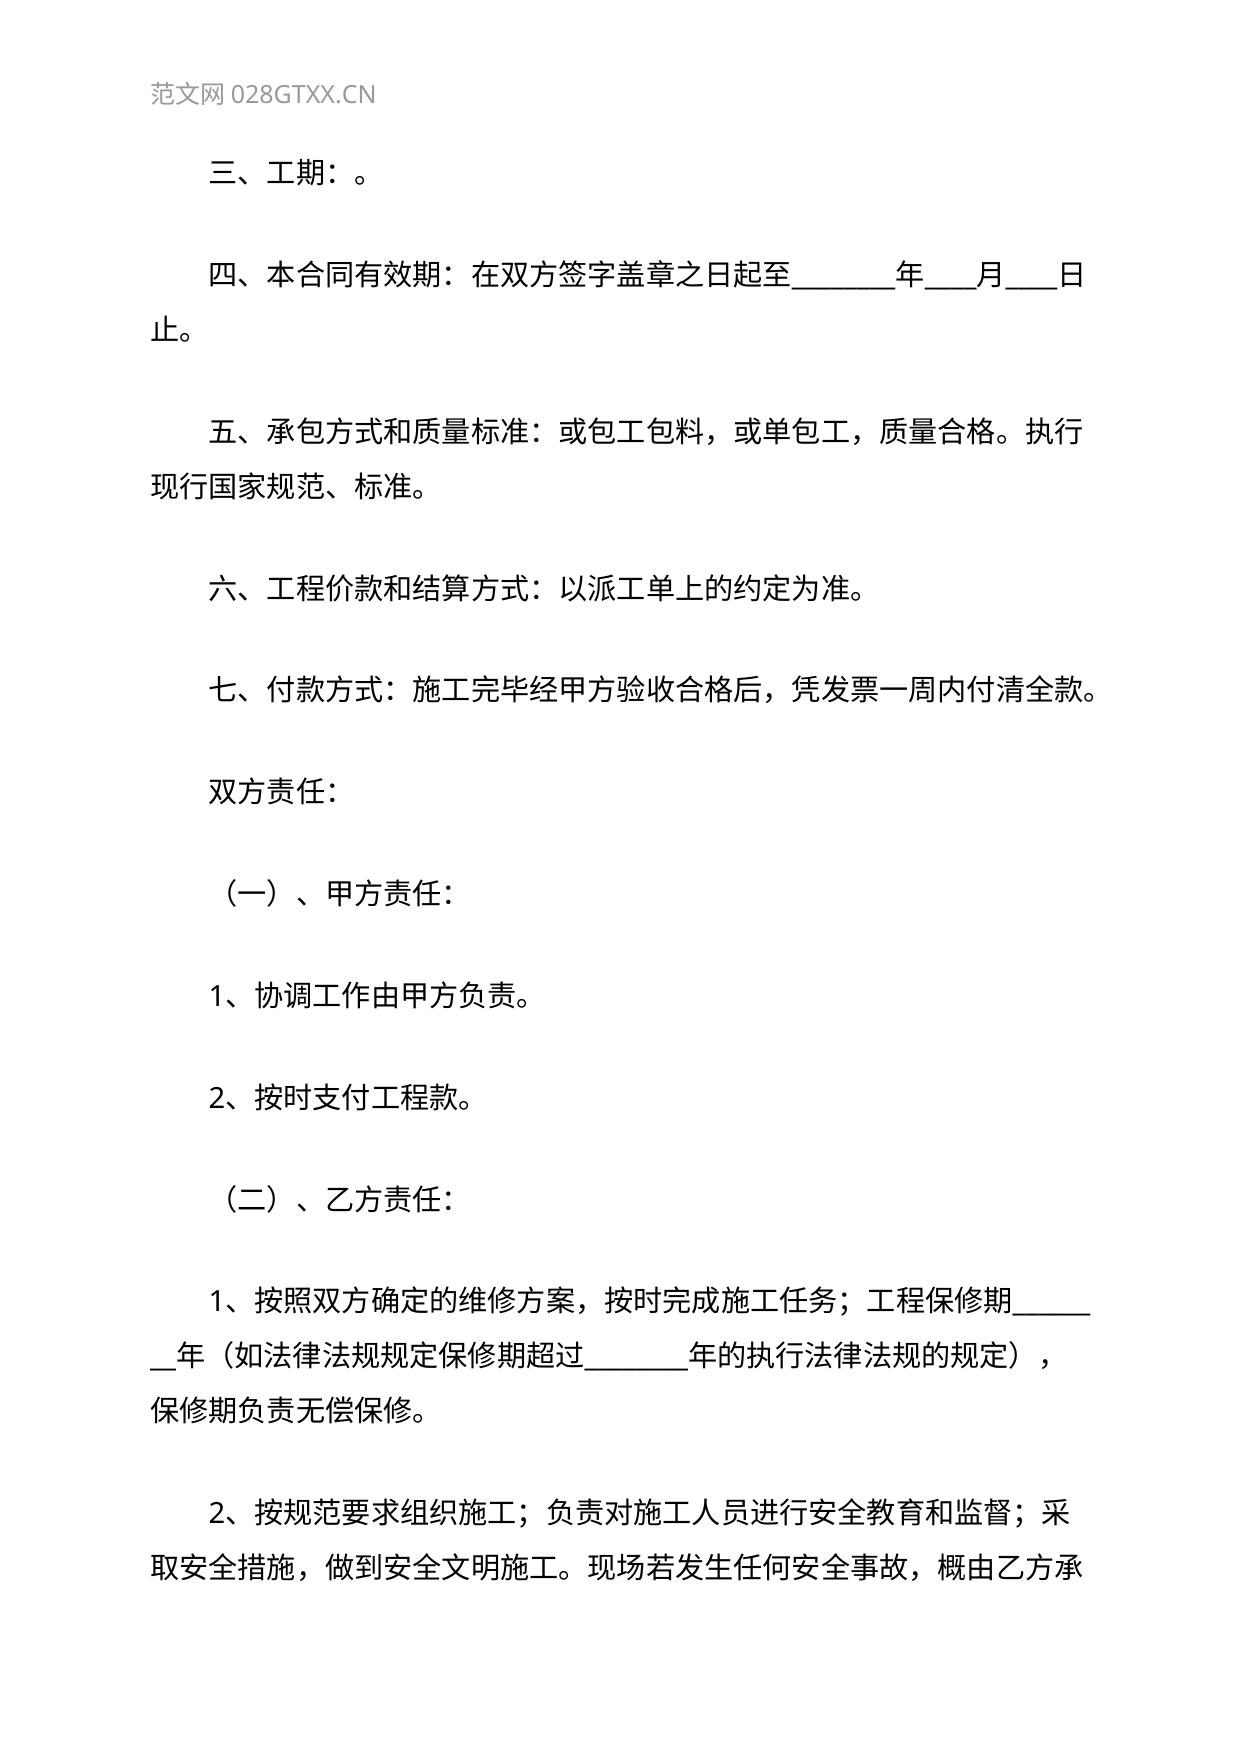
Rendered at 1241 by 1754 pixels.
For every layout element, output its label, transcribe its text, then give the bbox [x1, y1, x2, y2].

text 六、工程价款和结算方式：以派工单上的约定为准。 [150, 565, 1090, 607]
text 五、承包方式和质量标准：或包工包料，或单包工，质量合格。执行现行国家规范、标准。 [150, 408, 1090, 506]
text 四、本合同有效期：在双方签字盖章之日起至________年____月____日止。 [150, 252, 1090, 349]
text 三、工期：。 [150, 150, 1090, 192]
text 2、按时支付工程款。 [150, 1074, 1090, 1117]
text 双方责任： [150, 769, 1090, 811]
text （一）、甲方责任： [150, 871, 1090, 913]
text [150, 1490, 1090, 1587]
text （二）、乙方责任： [150, 1176, 1090, 1218]
text 七、付款方式：施工完毕经甲方验收合格后，凭发票一周内付清全款。 [150, 667, 1090, 709]
text 1、按照双方确定的维修方案，按时完成施工任务；工程保修期________年（如法律法规规定保修期超过________年的执行法律法规的规定），保修期负责无偿保修。 [150, 1278, 1090, 1430]
text 1、协调工作由甲方负责。 [150, 972, 1090, 1015]
